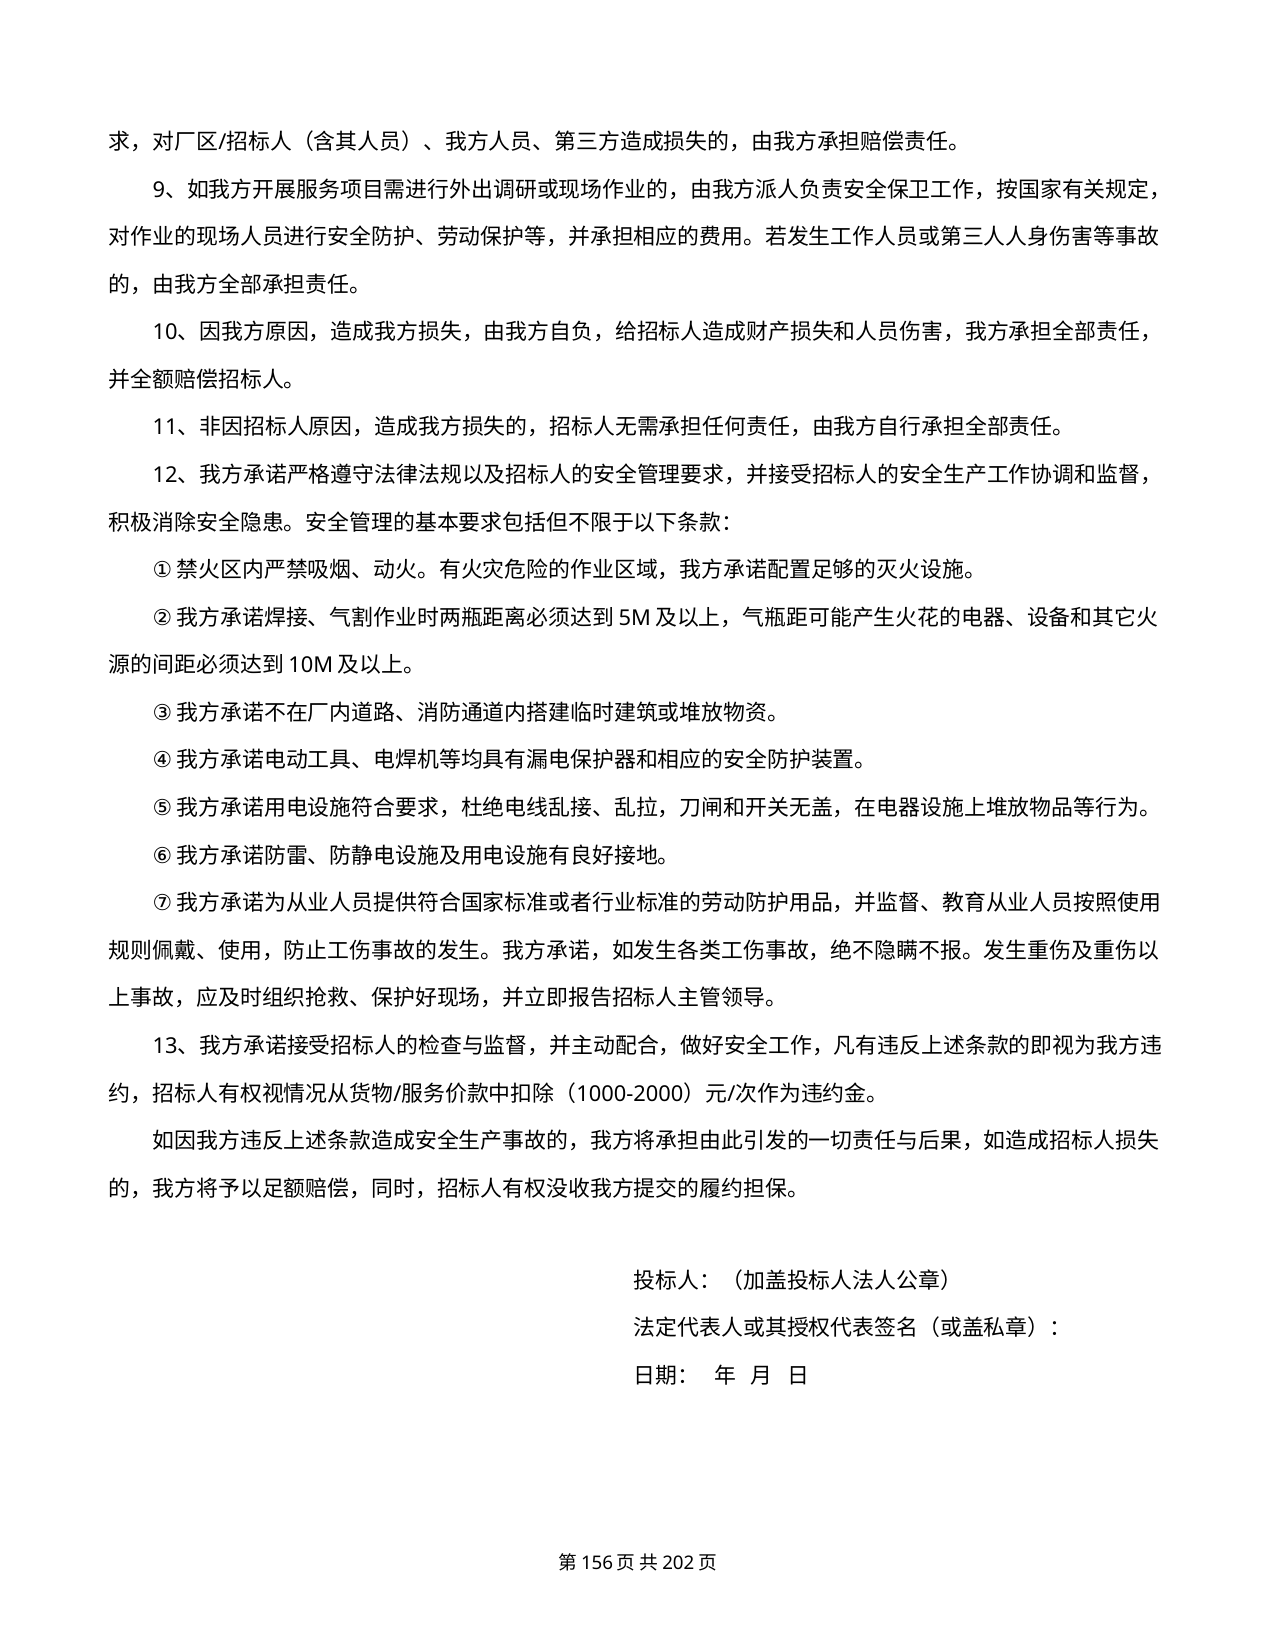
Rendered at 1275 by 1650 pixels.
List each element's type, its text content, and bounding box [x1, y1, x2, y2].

text ④我方承诺电动工具、电焊机等均具有漏电保护器和相应的安全防护装置。 [109, 742, 1166, 774]
text 法定代表人或其授权代表签名（或盖私章）： [109, 1310, 1166, 1342]
text 9、如我方开展服务项目需进行外出调研或现场作业的，由我方派人负责安全保卫工作，按国家有关规定，对作业的现场人员进行安全防护、劳动保护等，并承担相应的费用。若发生工作人员或第三人人身伤害等事故的，由我方全部承担责任。 [109, 172, 1166, 298]
text ⑦我方承诺为从业人员提供符合国家标准或者行业标准的劳动防护用品，并监督、教育从业人员按照使用规则佩戴、使用，防止工伤事故的发生。我方承诺，如发生各类工伤事故，绝不隐瞒不报。发生重伤及重伤以上事故，应及时组织抢救、保护好现场，并立即报告招标人主管领导。 [109, 885, 1166, 1012]
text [109, 124, 1166, 156]
text ③我方承诺不在厂内道路、消防通道内搭建临时建筑或堆放物资。 [109, 695, 1166, 727]
text 投标人：（加盖投标人法人公章） [109, 1263, 1166, 1294]
text 12、我方承诺严格遵守法律法规以及招标人的安全管理要求，并接受招标人的安全生产工作协调和监督，积极消除安全隐患。安全管理的基本要求包括但不限于以下条款： [109, 457, 1166, 536]
text 11、非因招标人原因，造成我方损失的，招标人无需承担任何责任，由我方自行承担全部责任。 [109, 409, 1166, 441]
text ⑥我方承诺防雷、防静电设施及用电设施有良好接地。 [109, 838, 1166, 869]
text 10、因我方原因，造成我方损失，由我方自负，给招标人造成财产损失和人员伤害，我方承担全部责任，并全额赔偿招标人。 [109, 314, 1166, 393]
text 13、我方承诺接受招标人的检查与监督，并主动配合，做好安全工作，凡有违反上述条款的即视为我方违约，招标人有权视情况从货物/服务价款中扣除（1000-2000）元/次作为违约金。 [109, 1028, 1166, 1107]
text 日期： 年 月 日 [109, 1358, 1166, 1389]
text ①禁火区内严禁吸烟、动火。有火灾危险的作业区域，我方承诺配置足够的灭火设施。 [109, 552, 1166, 584]
text ⑤我方承诺用电设施符合要求，杜绝电线乱接、乱拉，刀闸和开关无盖，在电器设施上堆放物品等行为。 [109, 790, 1166, 822]
text ②我方承诺焊接、气割作业时两瓶距离必须达到5M及以上，气瓶距可能产生火花的电器、设备和其它火源的间距必须达到10M及以上。 [109, 600, 1166, 679]
text 如因我方违反上述条款造成安全生产事故的，我方将承担由此引发的一切责任与后果，如造成招标人损失的，我方将予以足额赔偿，同时，招标人有权没收我方提交的履约担保。 [109, 1123, 1166, 1202]
